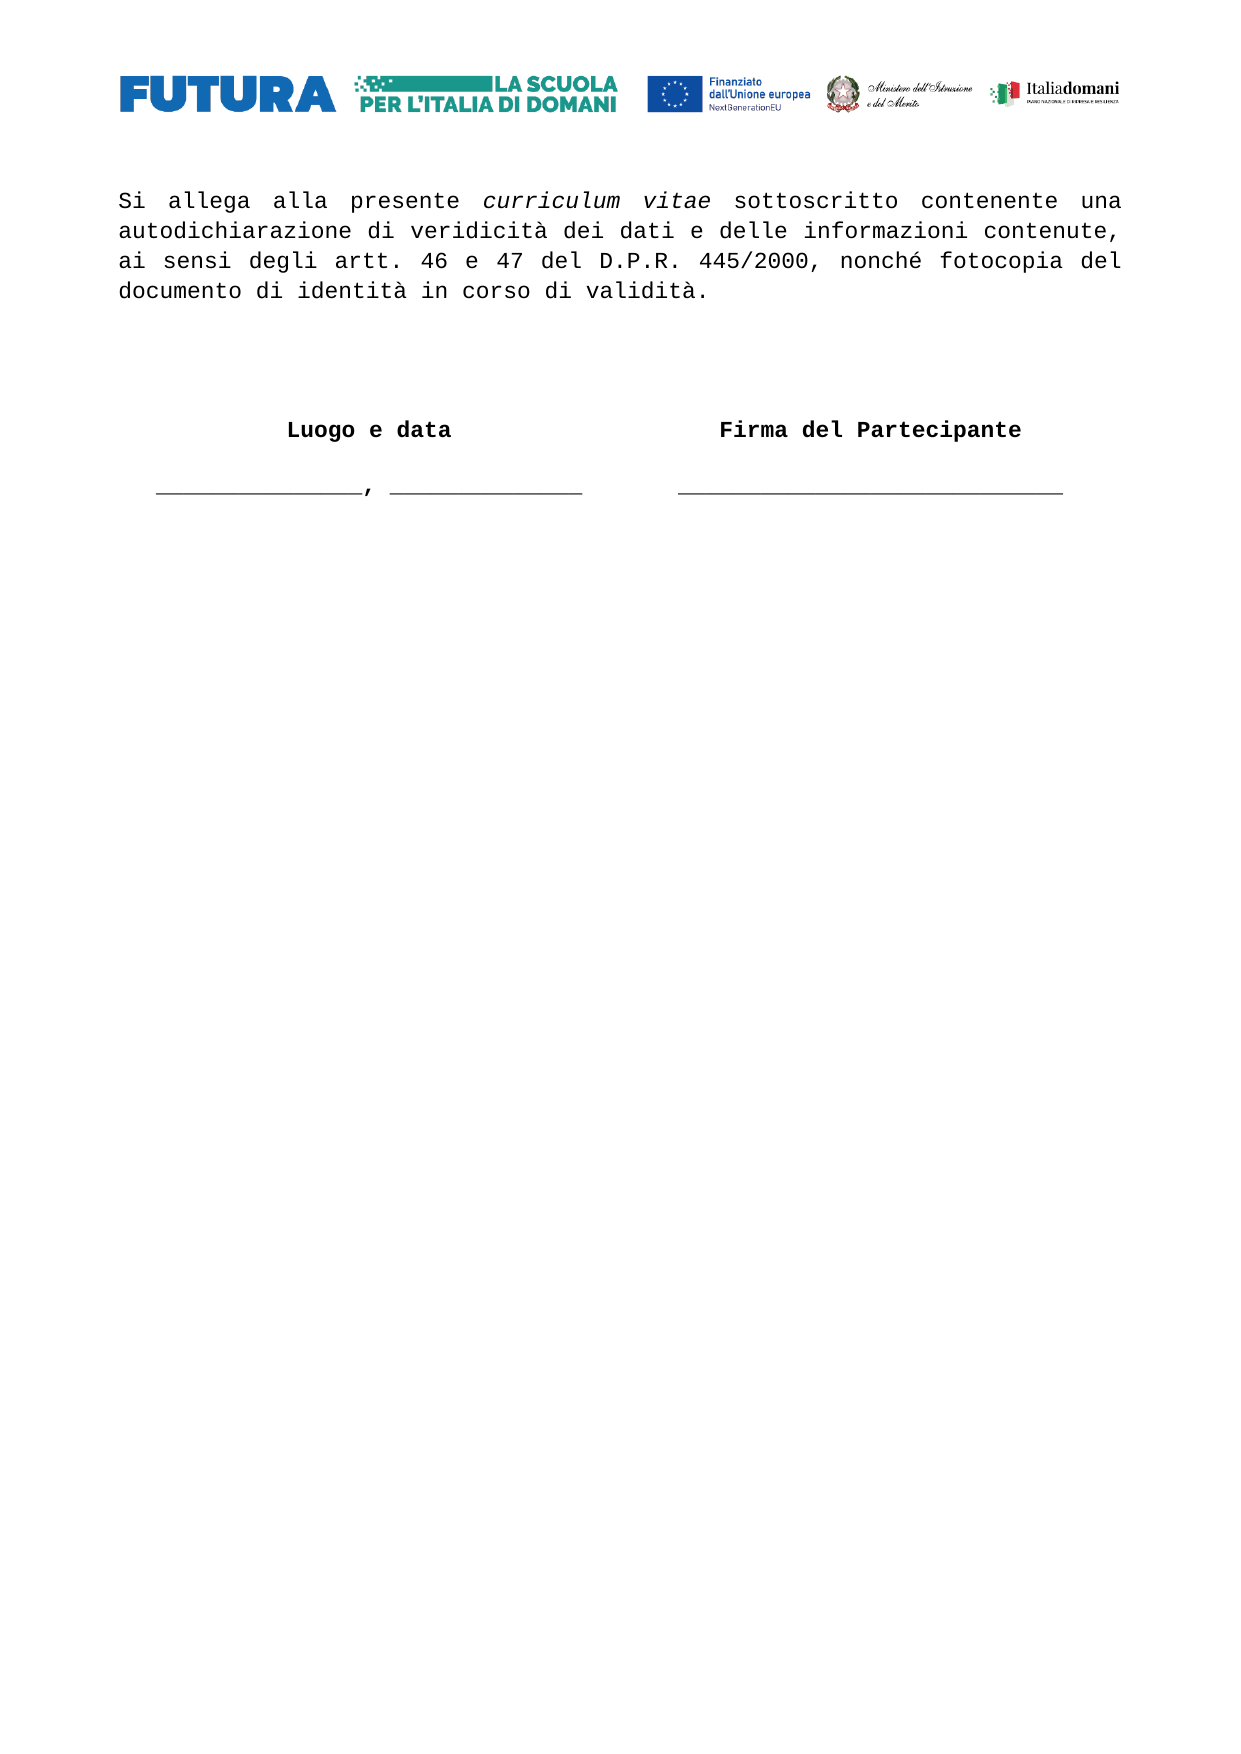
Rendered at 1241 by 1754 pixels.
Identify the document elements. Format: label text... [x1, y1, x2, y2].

table_header Firma del Partecipante [620, 406, 1121, 461]
table_header Luogo e data [118, 406, 619, 461]
table_cell ____________________________ [620, 461, 1121, 516]
text Si allega alla presente curriculum vitae sottoscritto contenente una autodichiarazione di veridicità dei dati e delle informazioni contenute, ai sensi degli artt. 46 e 47 del D.P.R. 445/2000, nonché fotocopia del documento di identità in corso di validità. [118, 190, 1122, 305]
picture [118, 73, 1121, 115]
table_cell _______________, ______________ [118, 461, 619, 516]
